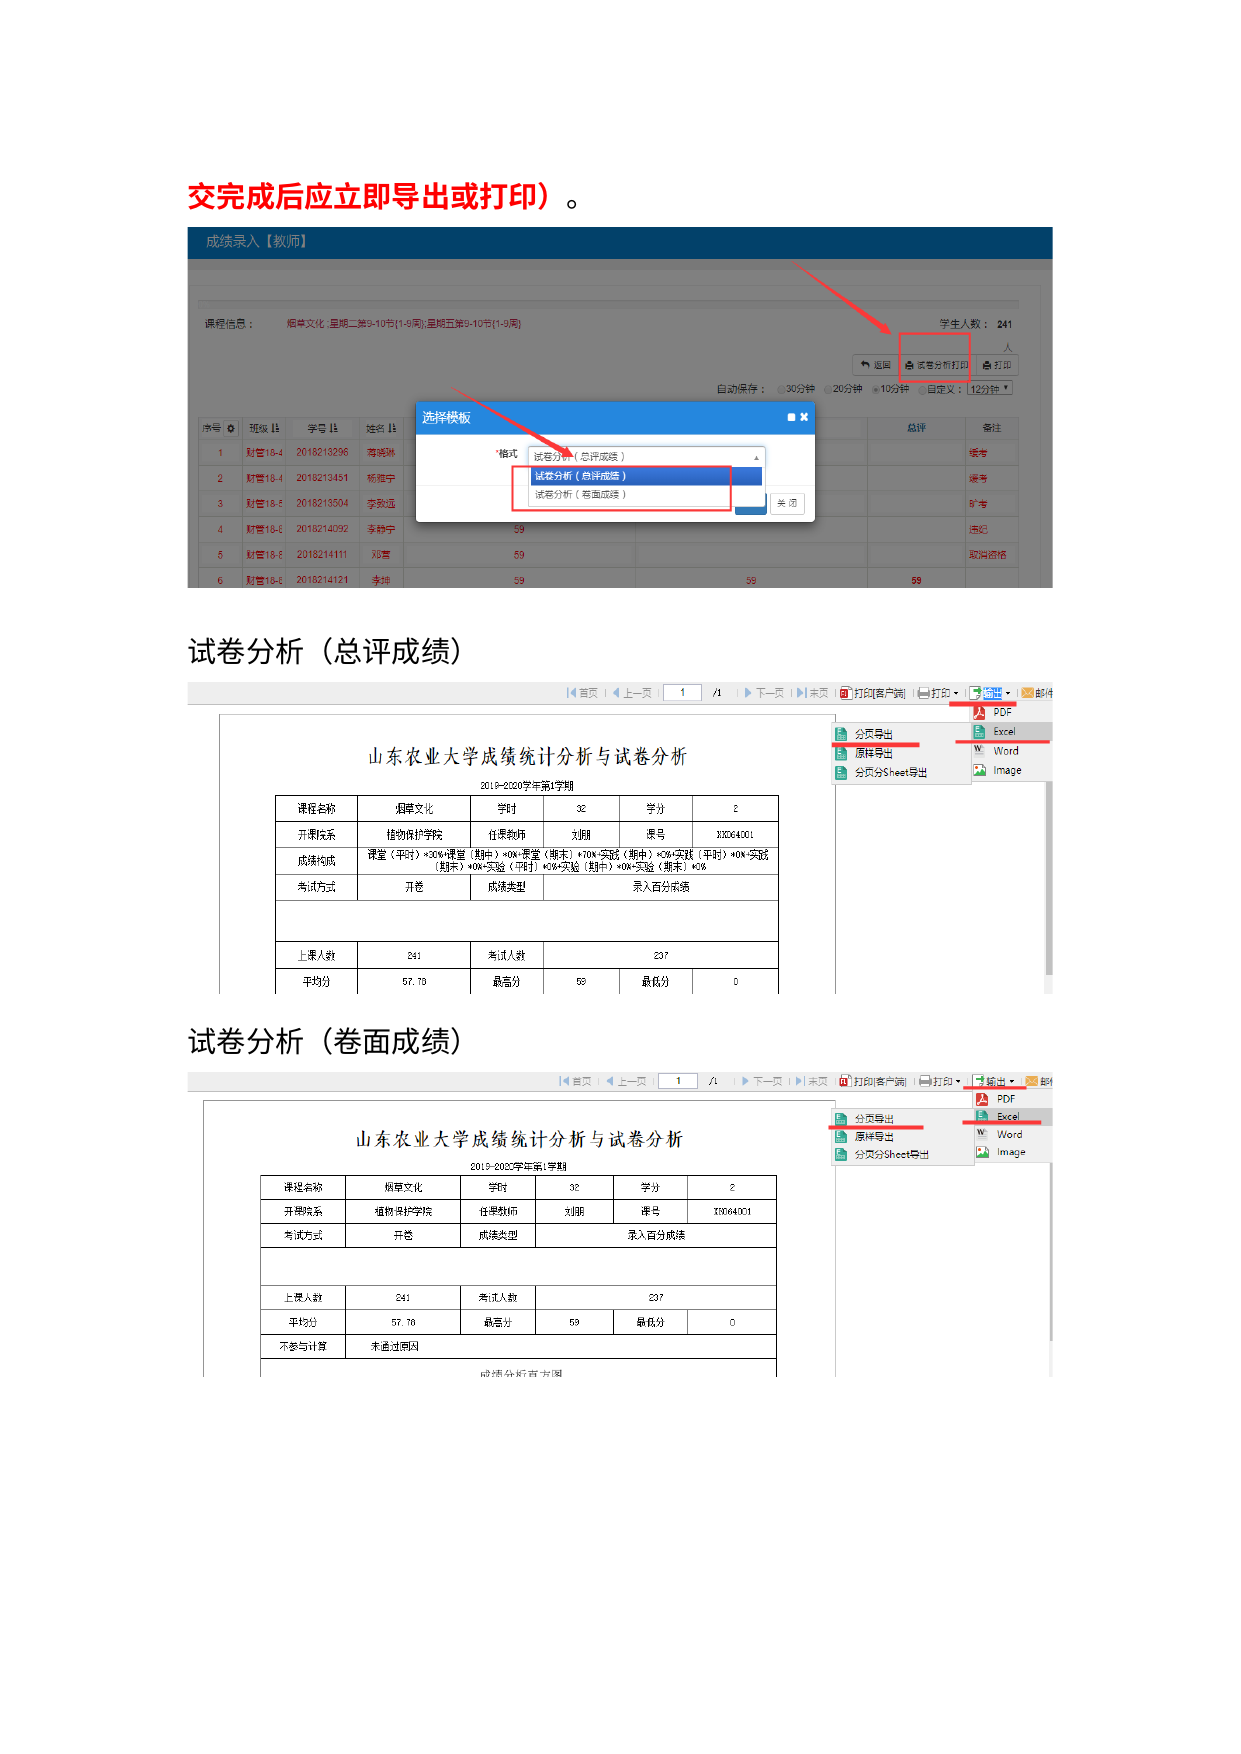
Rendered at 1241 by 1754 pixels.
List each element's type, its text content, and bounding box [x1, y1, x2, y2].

picture [187, 682, 1053, 994]
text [187, 162, 1053, 227]
text 试卷分析（总评成绩） [187, 617, 1053, 682]
picture [187, 227, 1053, 588]
text 试卷分析（卷面成绩） [187, 1007, 1053, 1072]
picture [187, 1072, 1053, 1377]
